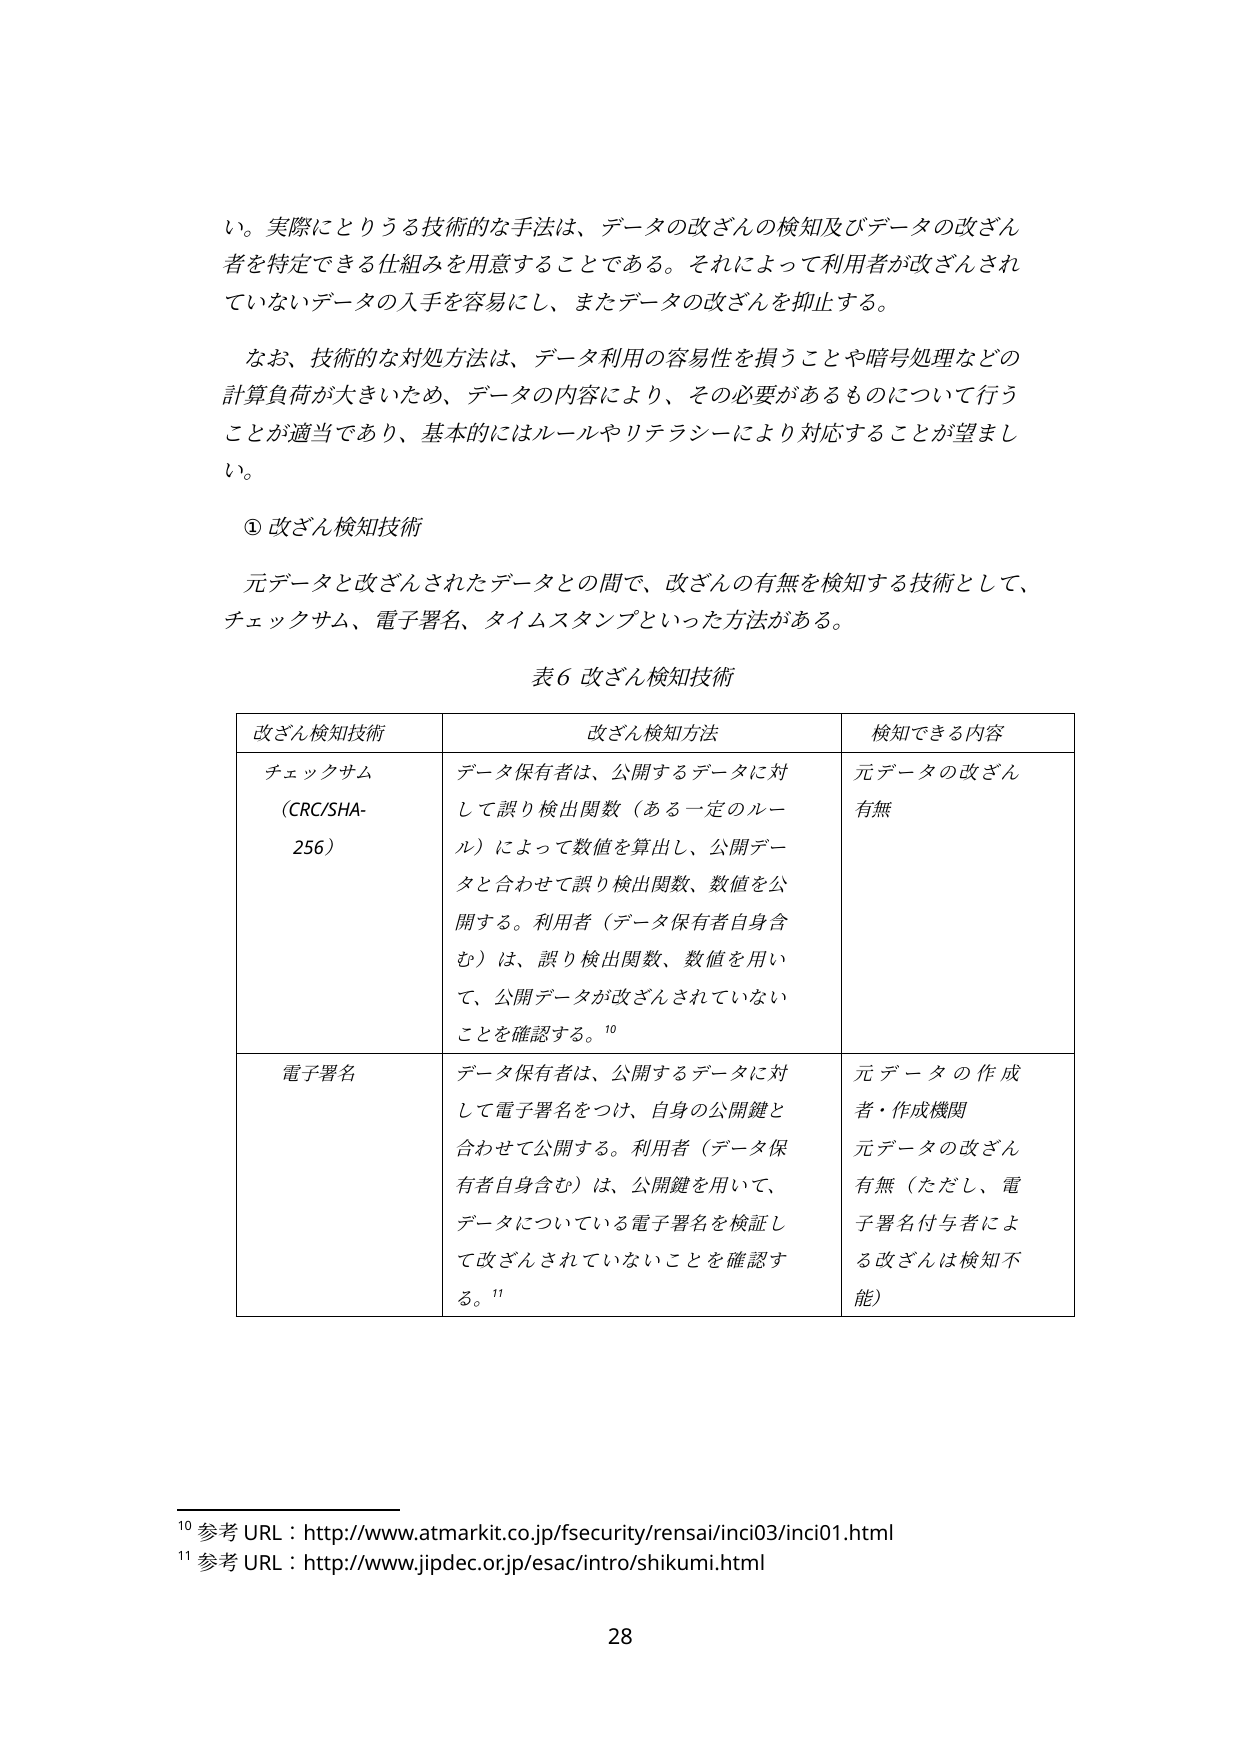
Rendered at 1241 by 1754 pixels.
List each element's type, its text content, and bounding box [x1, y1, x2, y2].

table_cell データ保有者は、公開するデータに対して電子署名をつけ、自身の公開鍵と合わせて公開する。利用者（データ保有者自身含む）は、公開鍵を用いて、データについている電子署名を検証して改ざんされていないことを確認する。 [443, 1054, 841, 1316]
table_cell 元データの改ざん有無 [842, 753, 1074, 1053]
text 元データと改ざんされたデータとの間で、改ざんの有無を検知する技術として、チェックサム、電子署名、タイムスタンプといった方法がある。 [221, 563, 1019, 638]
table_cell データ保有者は、公開するデータに対して誤り検出関数（ある一定のルール）によって数値を算出し、公開データと合わせて誤り検出関数、数値を公開する。利用者（データ保有者自身含む）は、誤り検出関数、数値を用いて、公開データが改ざんされていないことを確認する。 [443, 753, 841, 1053]
table_header 改ざん検知方法 [443, 714, 841, 752]
text 表６ 改ざん検知技術 [221, 657, 1019, 694]
table_cell 元データの作成者・作成機関 元データの改ざん有無（ただし、電子署名付与者による改ざんは検知不能） [842, 1054, 1074, 1316]
table_header 検知できる内容 [842, 714, 1074, 752]
text なお、技術的な対処方法は、データ利用の容易性を損うことや暗号処理などの計算負荷が大きいため、データの内容により、その必要があるものについて行うことが適当であり、基本的にはルールやリテラシーにより対応することが望ましい。 [221, 338, 1019, 488]
table_header 改ざん検知技術 [237, 714, 442, 752]
text ①改ざん検知技術 [221, 507, 1019, 544]
table_cell 電子署名 [237, 1054, 442, 1316]
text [221, 207, 1019, 319]
table_cell チェックサム（CRC/SHA-256） [237, 753, 442, 1053]
